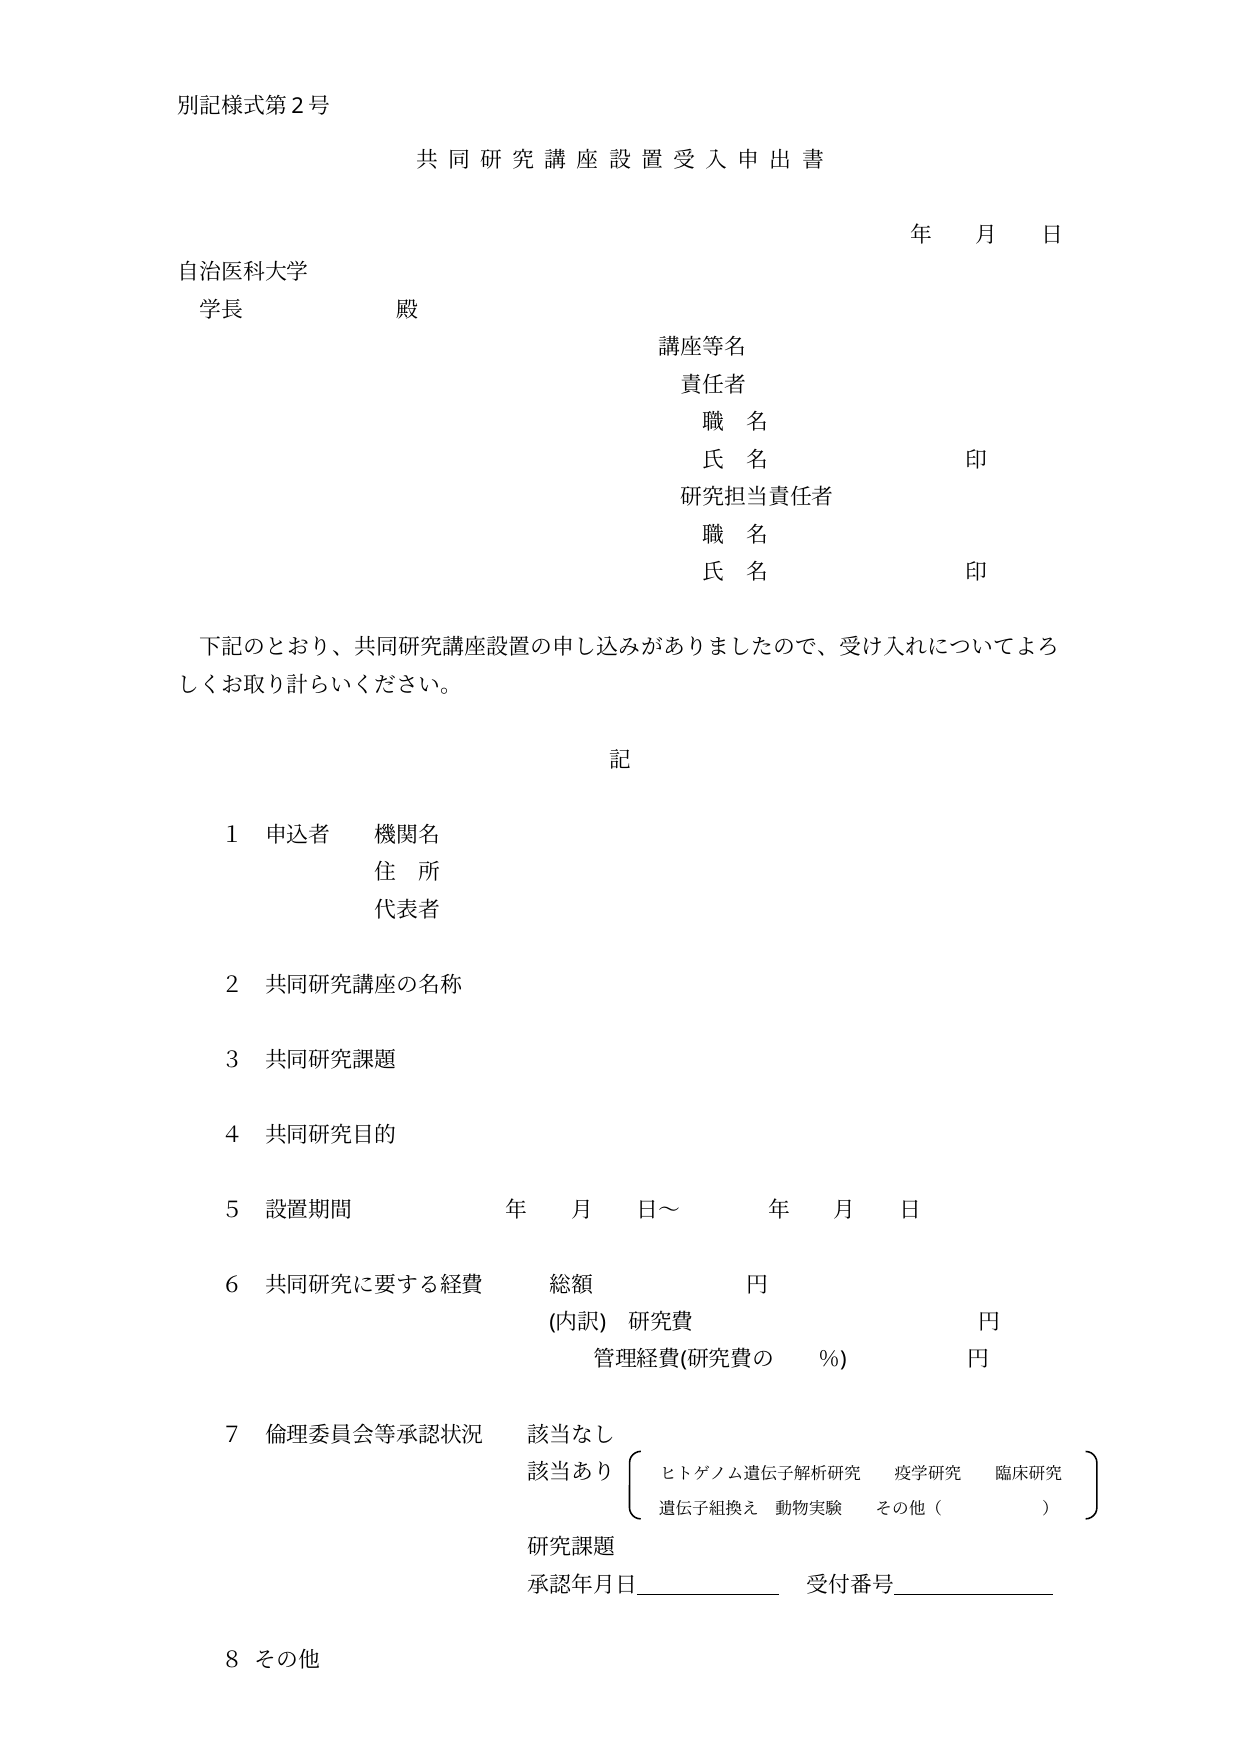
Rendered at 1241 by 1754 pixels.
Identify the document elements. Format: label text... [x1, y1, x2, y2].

text 職 名 [177, 514, 1063, 551]
text ６ 共同研究に要する経費 総額 円 [177, 1264, 1063, 1301]
text 代表者 [177, 889, 1063, 926]
text 講座等名 [177, 326, 1063, 364]
text 該当あり ヒトゲノム遺伝子解析研究 疫学研究 臨床研究 遺伝子組換え 動物実験 その他（ ） [483, 1451, 1063, 1526]
text 管理経費(研究費の ％) 円 [177, 1339, 1063, 1376]
text ８ その他 [177, 1639, 1063, 1676]
text 職 名 [177, 401, 1063, 439]
text ２ 共同研究講座の名称 [177, 964, 1063, 1001]
text 氏 名 印 [177, 439, 1063, 476]
text 年 月 日 [177, 214, 1063, 251]
text ７ 倫理委員会等承認状況 該当なし [177, 1414, 1063, 1451]
text 共同研究講座設置受入申出書 [177, 139, 1063, 176]
text 下記のとおり、共同研究講座設置の申し込みがありましたので、受け入れについてよろしくお取り計らいください。 [177, 626, 1063, 701]
text 研究担当責任者 [177, 476, 1063, 514]
text 学長 殿 [177, 289, 1063, 326]
text 住 所 [177, 851, 1063, 889]
text 責任者 [177, 364, 1063, 401]
text 自治医科大学 [177, 251, 1063, 289]
text ４ 共同研究目的 [177, 1114, 1063, 1151]
text 承認年月日 受付番号 [177, 1564, 1063, 1601]
text ５ 設置期間 年 月 日～ 年 月 日 [177, 1189, 1063, 1226]
text 氏 名 印 [177, 551, 1063, 589]
text (内訳) 研究費 円 [177, 1301, 1063, 1339]
text ３ 共同研究課題 [177, 1039, 1063, 1076]
subtitle 記 [177, 739, 1063, 776]
text １ 申込者 機関名 [177, 814, 1063, 851]
text 研究課題 [177, 1526, 1063, 1564]
